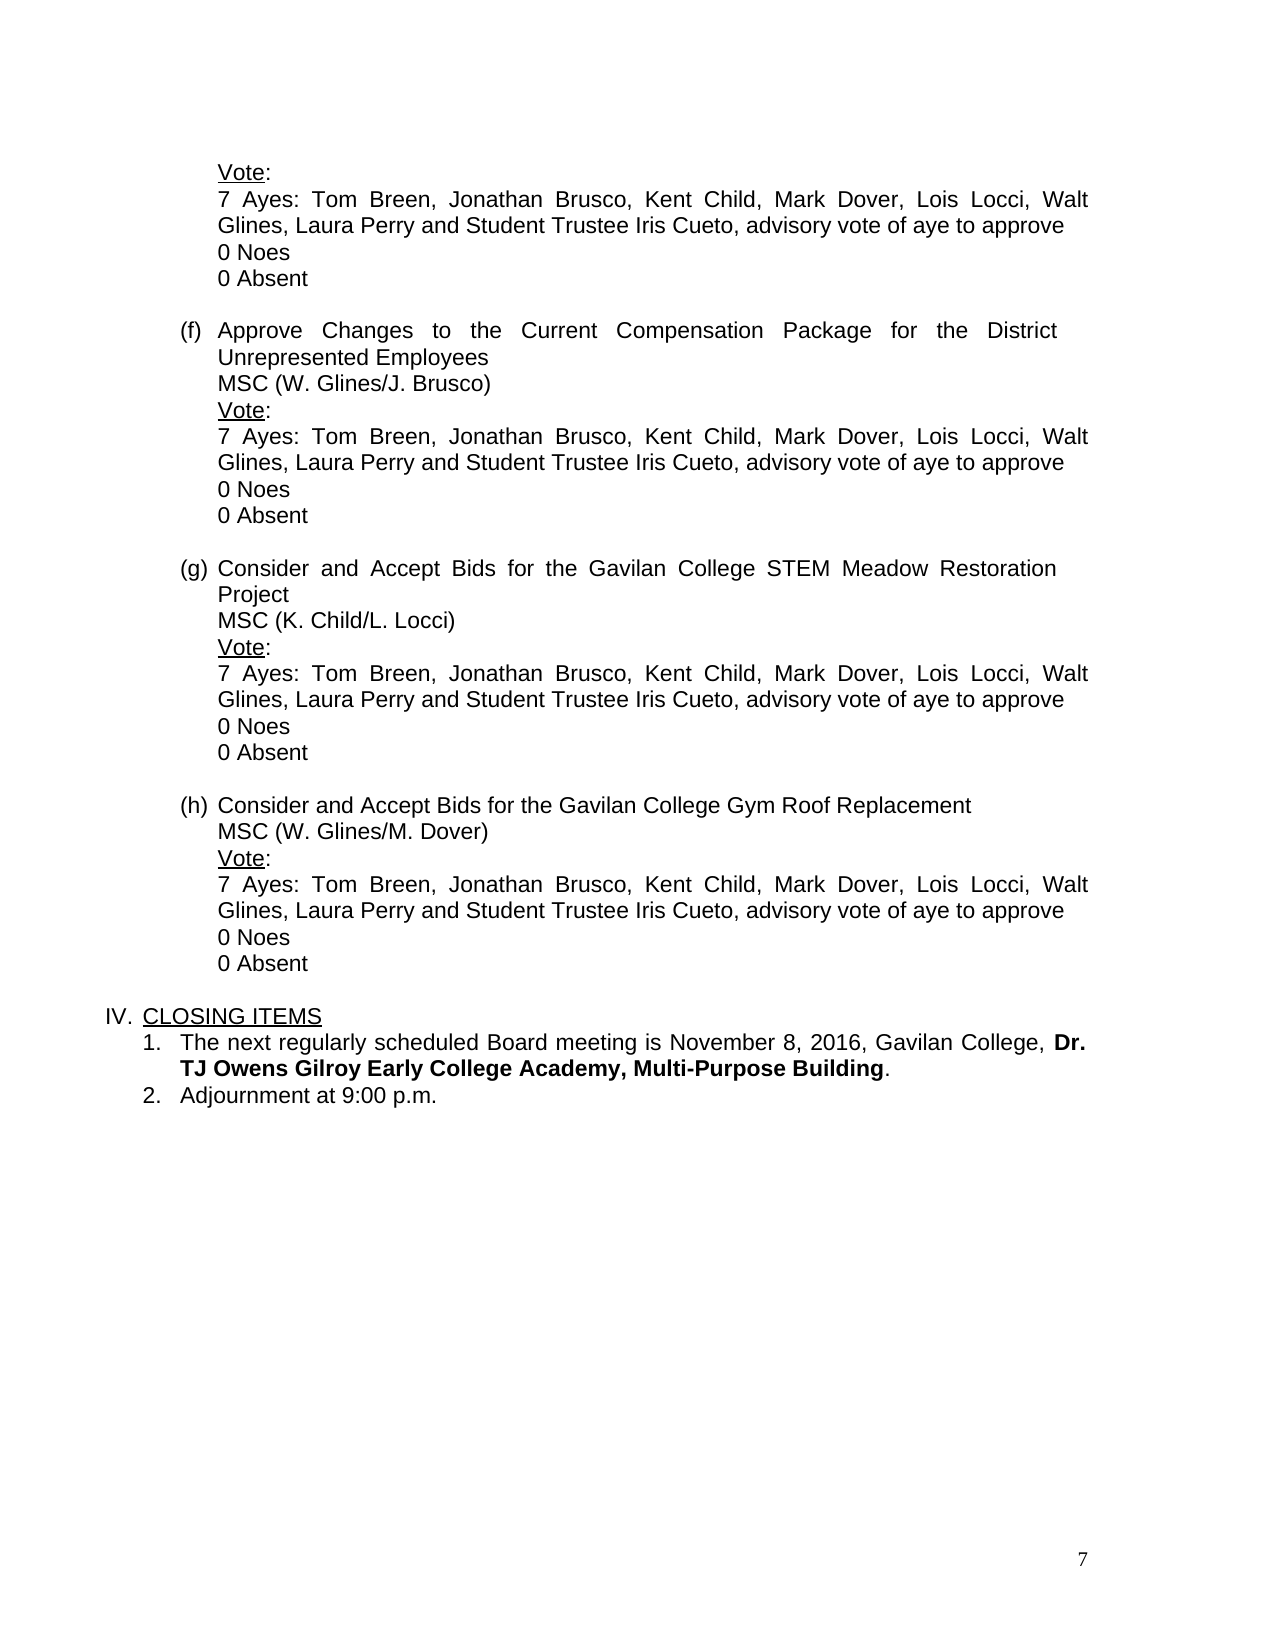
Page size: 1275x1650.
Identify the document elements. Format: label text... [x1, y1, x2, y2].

text 0 Absent [217, 502, 1089, 528]
text MSC (K. Child/L. Locci) [217, 607, 1089, 634]
text MSC (W. Glines/M. Dover) [217, 818, 1089, 844]
text Vote: [217, 397, 1089, 423]
text MSC (W. Glines/J. Brusco) [217, 370, 1089, 397]
text 0 Absent [217, 739, 1089, 766]
list Consider and Accept Bids for the Gavilan College Gym Roof Replacement [180, 792, 1057, 818]
text Vote: [217, 634, 1089, 660]
text Vote: [217, 844, 1089, 871]
text 0 Absent [217, 950, 1089, 976]
list Consider and Accept Bids for the Gavilan College STEM Meadow Restoration Project [180, 555, 1057, 607]
text 0 Noes [217, 924, 1089, 950]
text 0 Noes [217, 238, 1089, 265]
text Vote: [217, 159, 1089, 186]
list The next regularly scheduled Board meeting is November 8, 2016, Gavilan College, Dr. TJ Owens Gilroy Early College Academy, Multi-Purpose Building. [142, 1029, 1086, 1082]
text 0 Noes [217, 476, 1089, 502]
text IV. CLOSING ITEMS [105, 1003, 1087, 1029]
list Approve Changes to the Current Compensation Package for the District Unrepresented Employees [180, 317, 1057, 370]
text 0 Noes [217, 713, 1089, 739]
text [217, 186, 1089, 238]
list Adjournment at 9:00 p.m. [142, 1082, 1162, 1108]
text 0 Absent [217, 265, 1089, 291]
